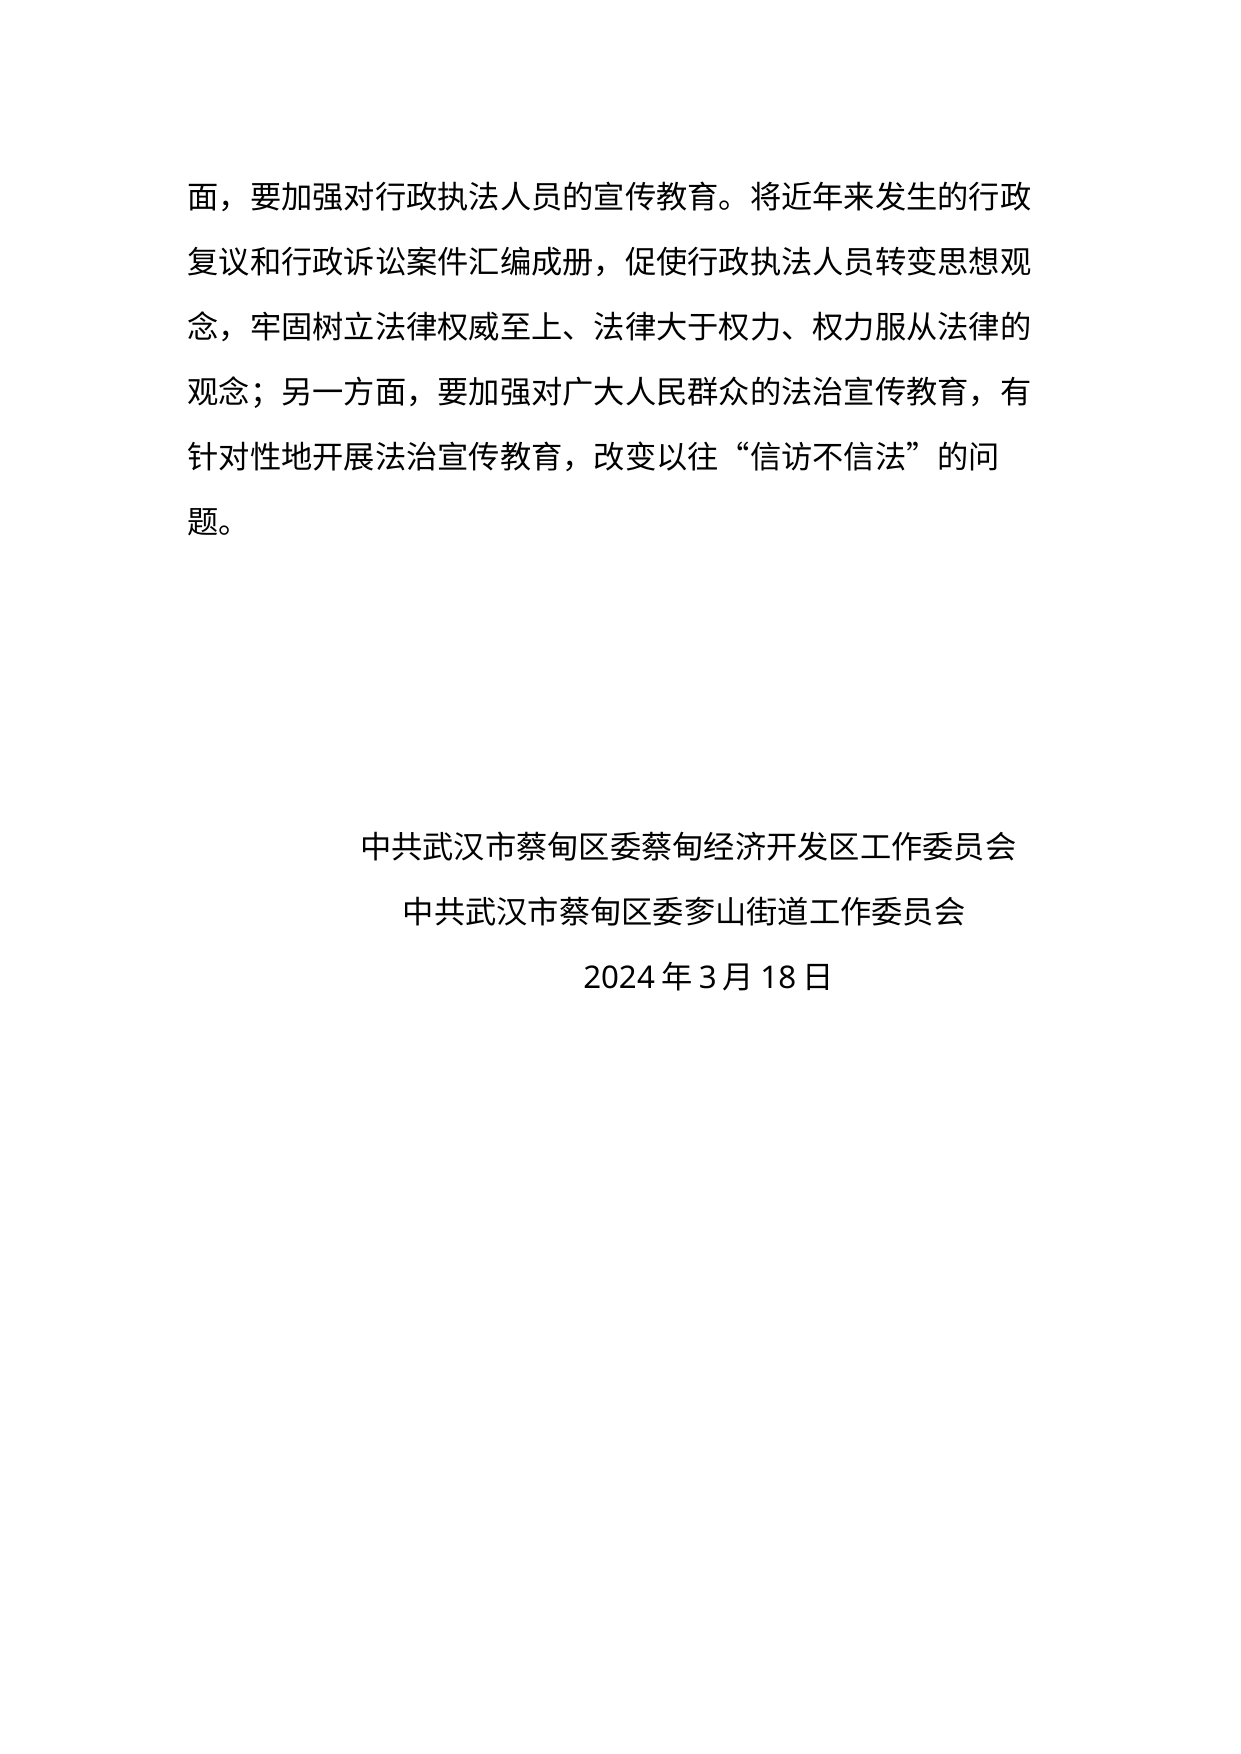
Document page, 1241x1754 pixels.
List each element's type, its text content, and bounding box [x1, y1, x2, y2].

text 中共武汉市蔡甸区委蔡甸经济开发区工作委员会 [187, 812, 1053, 877]
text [187, 162, 1053, 552]
text 中共武汉市蔡甸区委奓山街道工作委员会 [187, 877, 1053, 942]
text 2024年3月18日 [187, 942, 1053, 1007]
